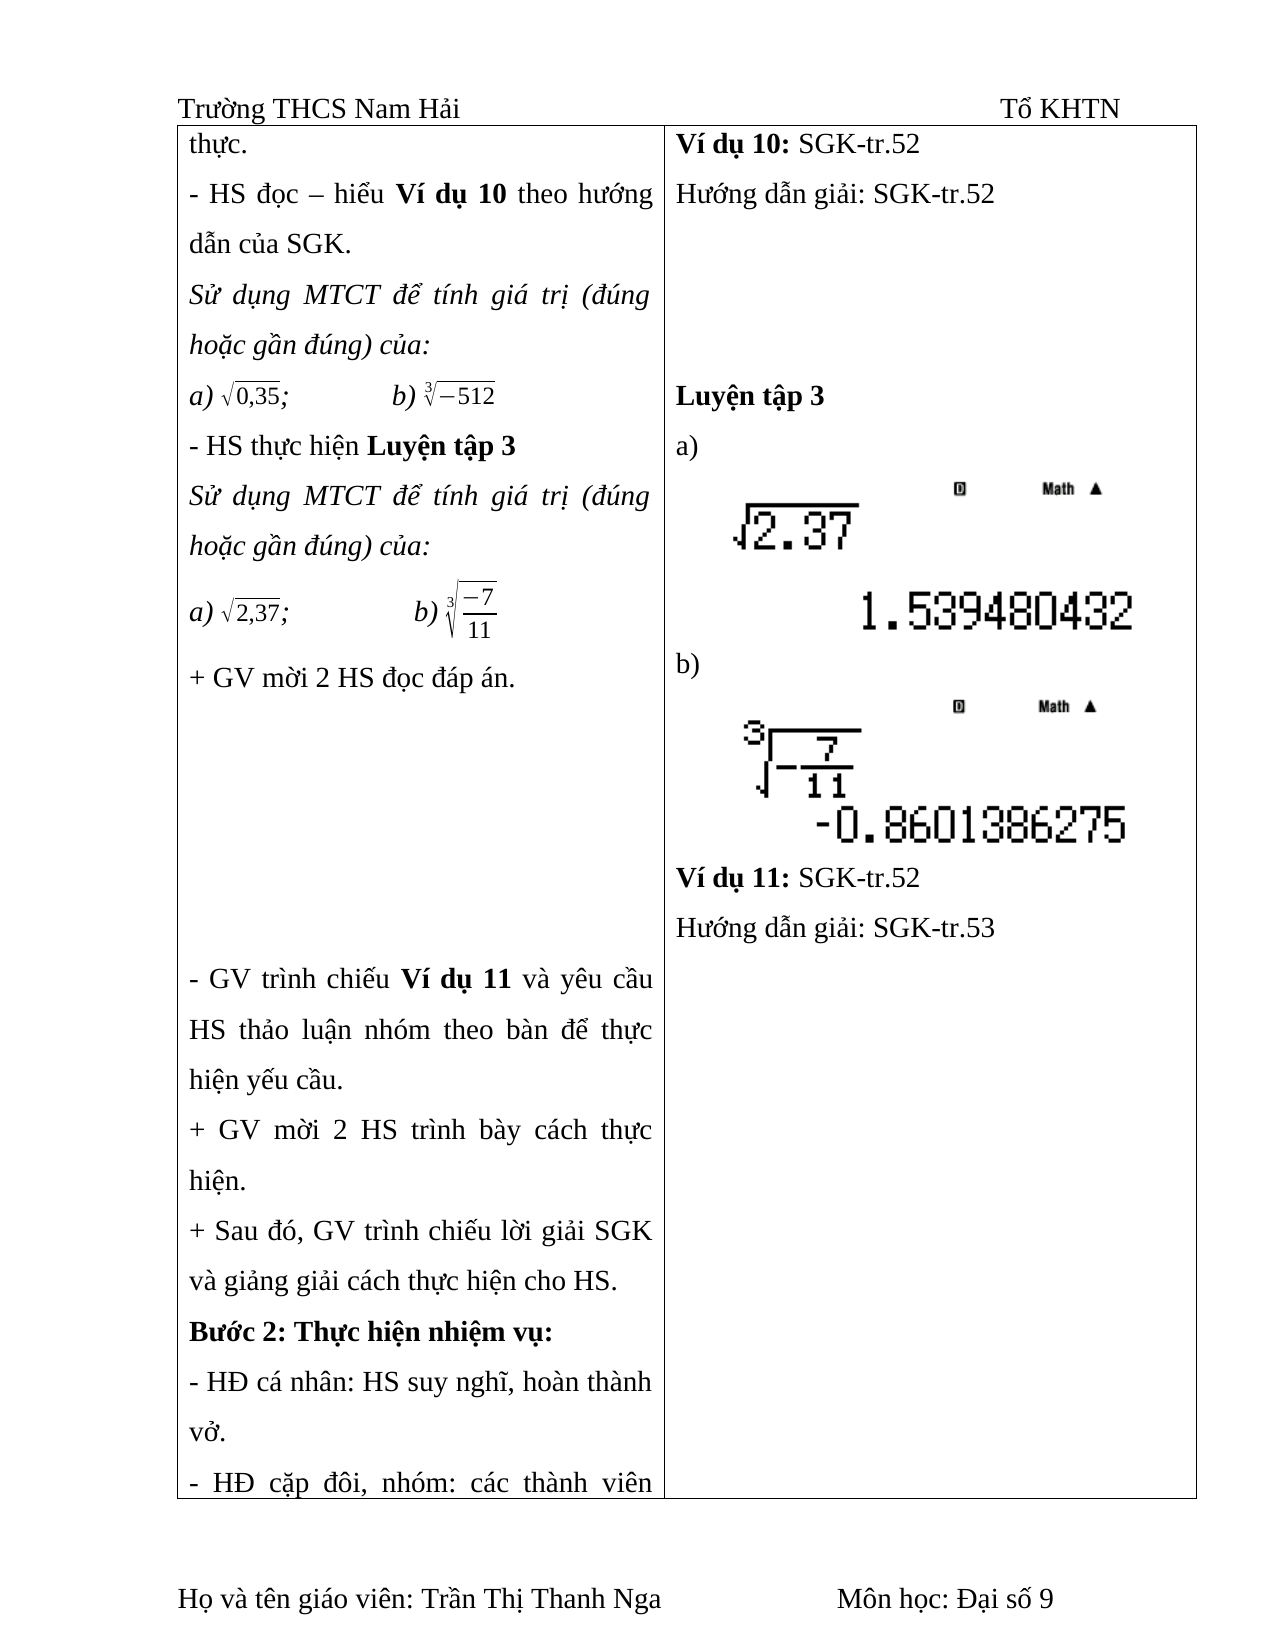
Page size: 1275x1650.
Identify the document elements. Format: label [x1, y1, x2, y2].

table_cell [178, 126, 664, 1498]
picture [732, 696, 1129, 847]
picture [725, 478, 1136, 634]
table_cell [665, 126, 1196, 1498]
